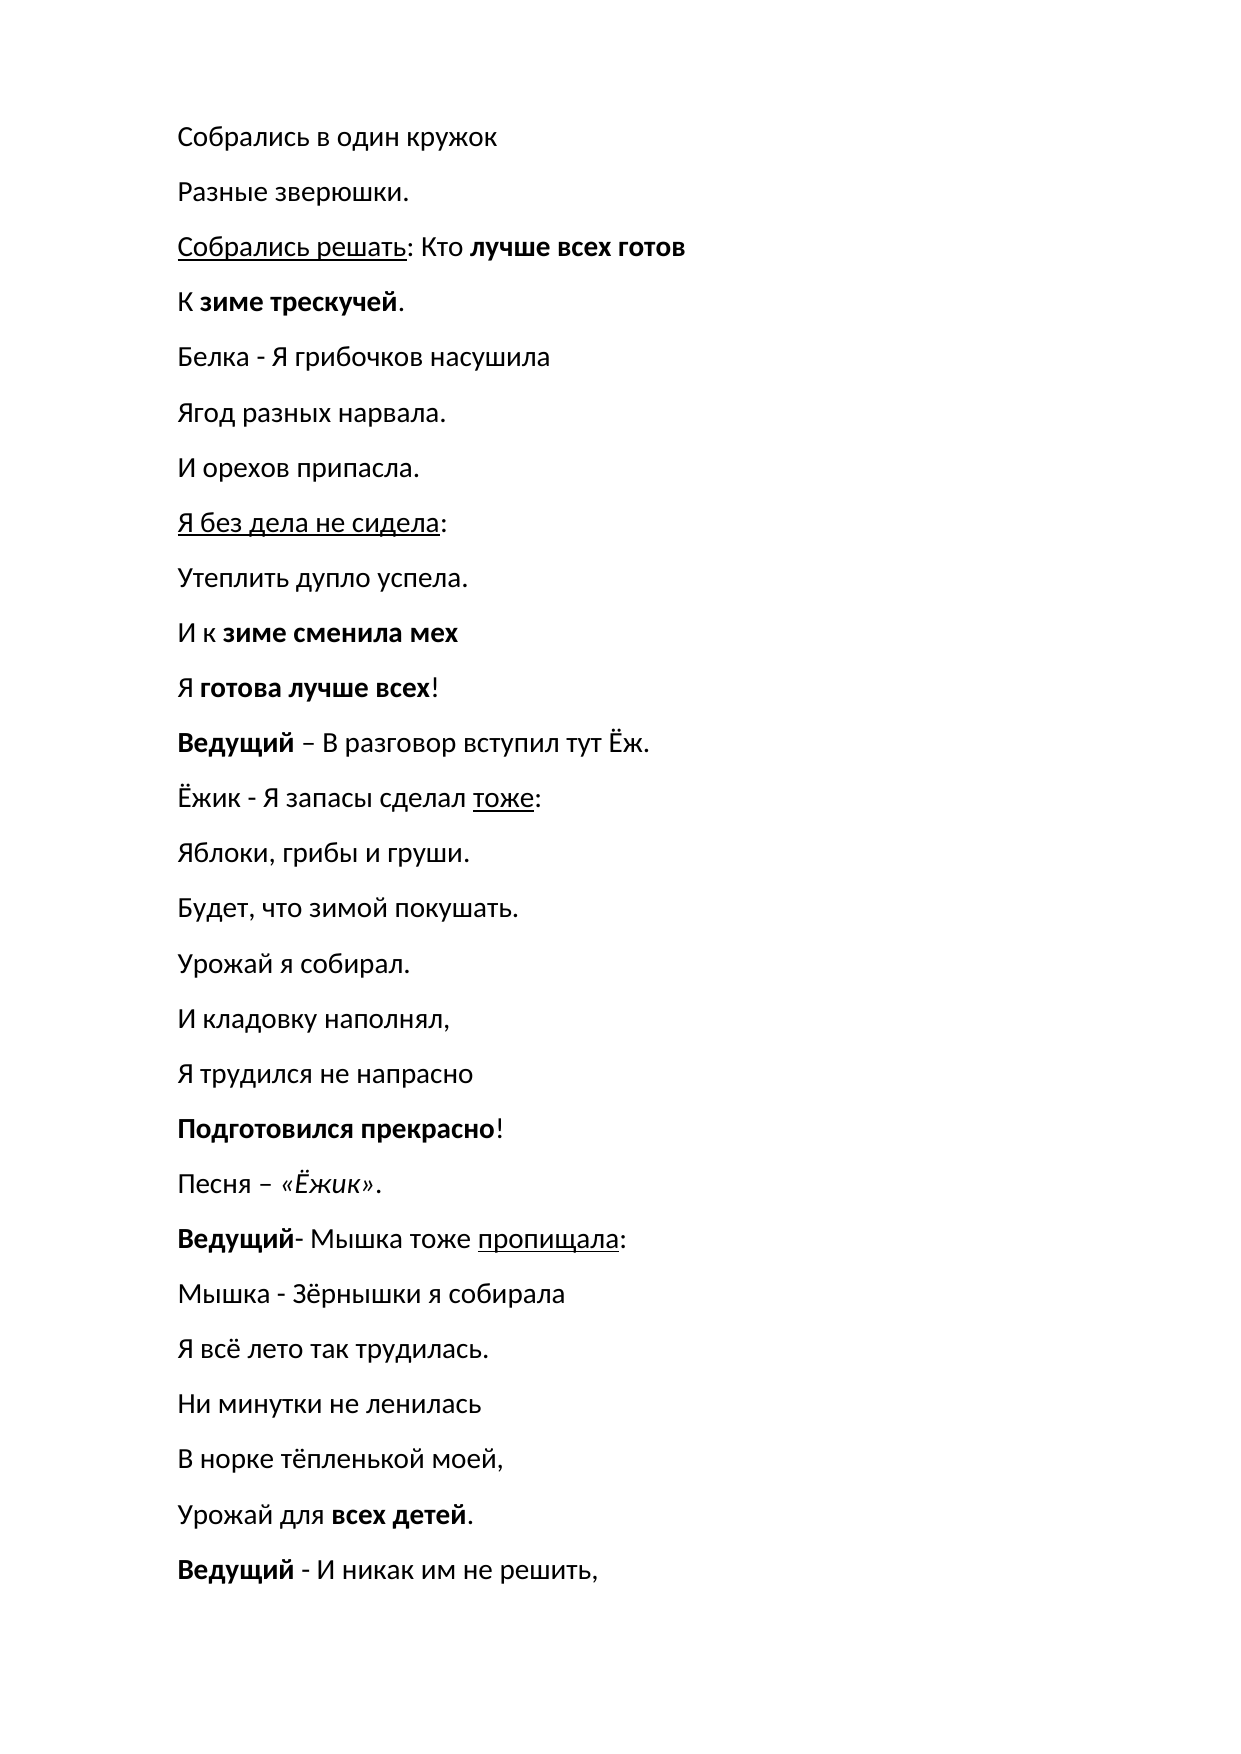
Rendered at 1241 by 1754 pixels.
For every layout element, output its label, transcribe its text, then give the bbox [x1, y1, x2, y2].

text Ведущий - И никак им не решить, [177, 1551, 1152, 1586]
text Я без дела не сидела: [177, 504, 1152, 539]
text К зиме трескучей. [177, 283, 1152, 319]
text Ягод разных нарвала. [177, 394, 1152, 429]
text И к зиме сменила мех [177, 614, 1152, 650]
text Утеплить дупло успела. [177, 559, 1152, 594]
text Я готова лучше всех! [177, 669, 1152, 705]
text Будет, что зимой покушать. [177, 889, 1152, 925]
text И кладовку наполнял, [177, 1000, 1152, 1035]
text И орехов припасла. [177, 449, 1152, 484]
text Я трудился не напрасно [177, 1055, 1152, 1091]
text Ведущий – В разговор вступил тут Ёж. [177, 724, 1152, 760]
text Мышка - Зёрнышки я собирала [177, 1275, 1152, 1311]
text Белка - Я грибочков насушила [177, 338, 1152, 374]
text Яблоки, грибы и груши. [177, 834, 1152, 870]
text Урожай я собирал. [177, 945, 1152, 980]
text Ни минутки не ленилась [177, 1386, 1152, 1421]
text Я всё лето так трудилась. [177, 1330, 1152, 1366]
text Собрались в один кружок [177, 118, 1152, 154]
text Ёжик - Я запасы сделал тоже: [177, 779, 1152, 815]
text Песня – «Ёжик». [177, 1165, 1152, 1201]
text Подготовился прекрасно! [177, 1110, 1152, 1146]
text В норке тёпленькой моей, [177, 1441, 1152, 1476]
text Ведущий- Мышка тоже пропищала: [177, 1220, 1152, 1256]
text Разные зверюшки. [177, 173, 1152, 209]
text Урожай для всех детей. [177, 1496, 1152, 1531]
text Собрались решать: Кто лучше всех готов [177, 228, 1152, 264]
